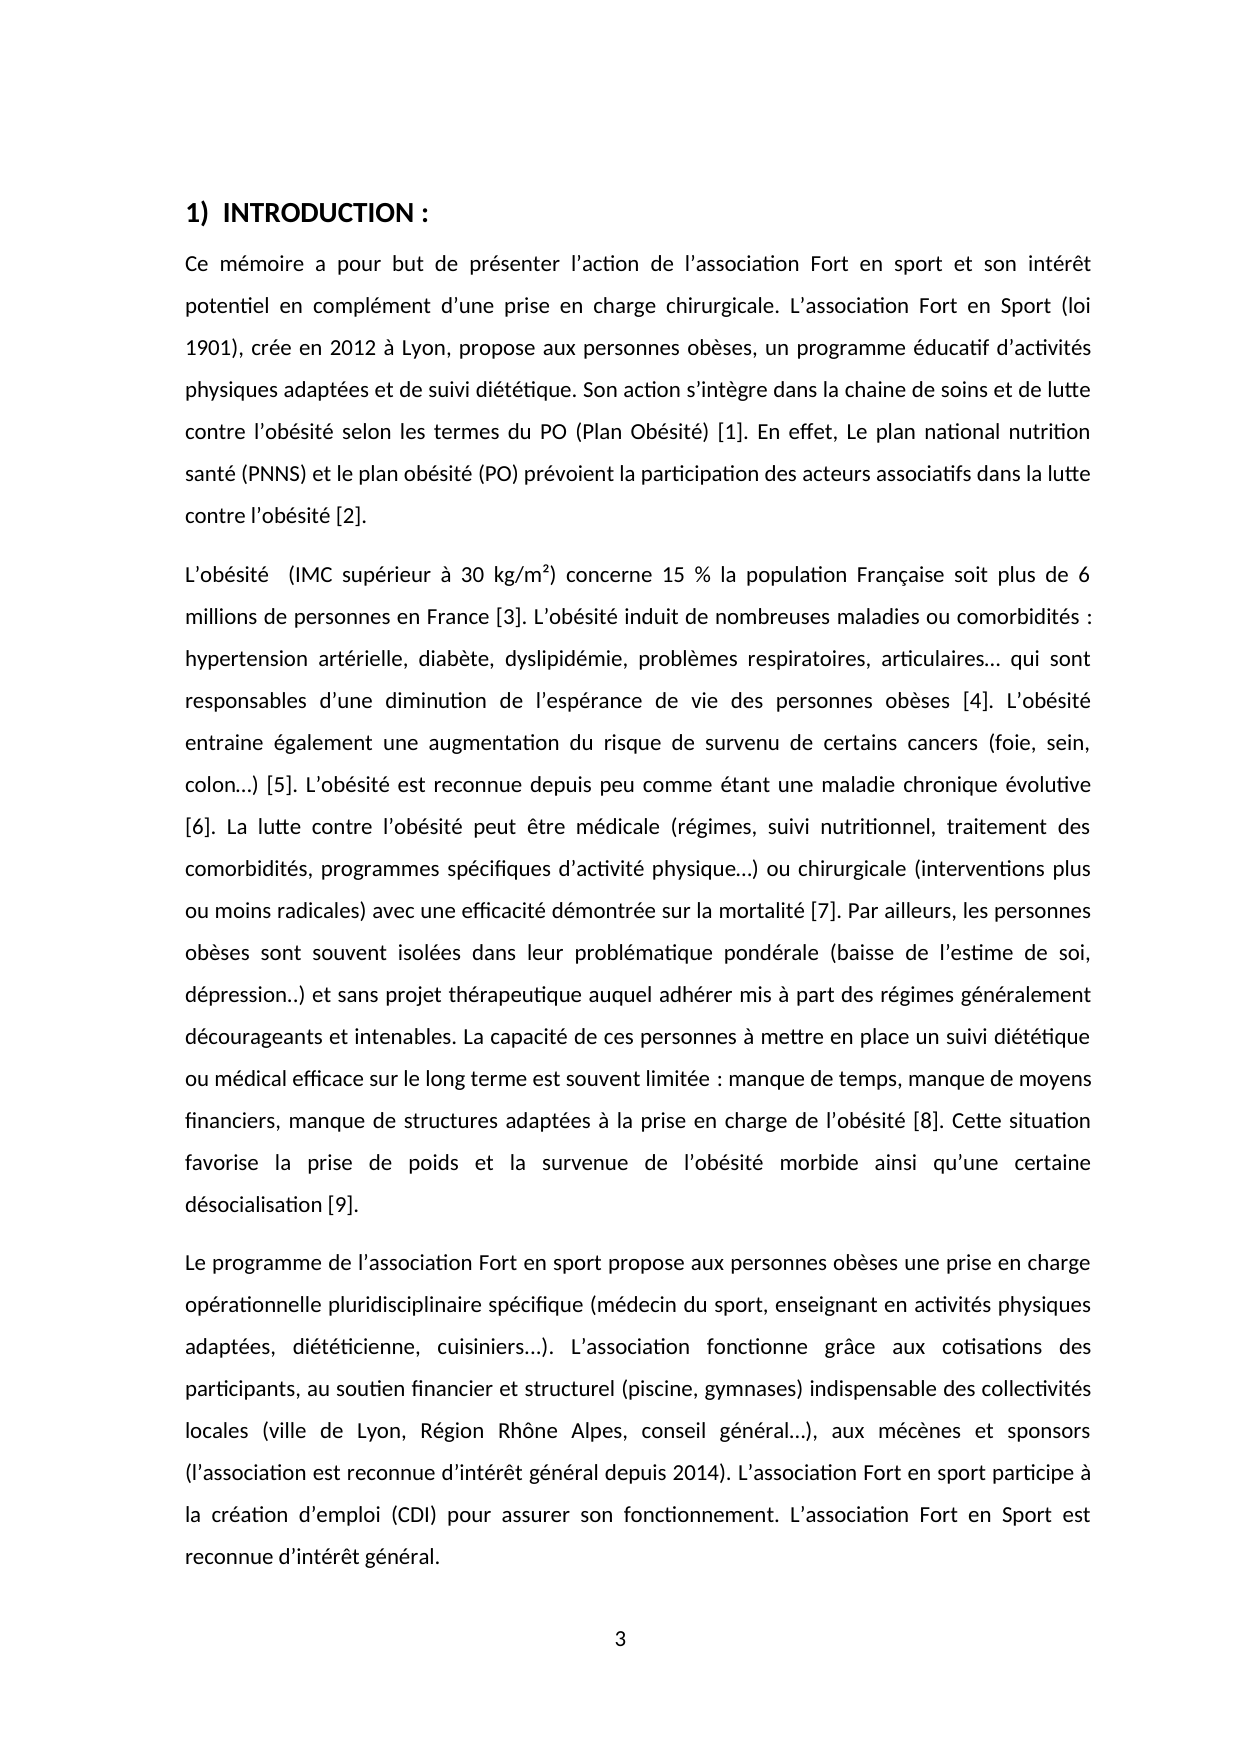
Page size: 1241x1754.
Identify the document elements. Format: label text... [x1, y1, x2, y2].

text L’obésité (IMC supérieur à 30 kg/m²) concerne 15 % la population Française soit plus de 6 millions de personnes en France [3]. L’obésité induit de nombreuses maladies ou comorbidités : hypertension artérielle, diabète, dyslipidémie, problèmes respiratoires, articulaires… qui sont responsables d’une diminution de l’espérance de vie des personnes obèses [4]. L’obésité entraine également une augmentation du risque de survenu de certains cancers (foie, sein, colon…) [5]. L’obésité est reconnue depuis peu comme étant une maladie chronique évolutive [6]. La lutte contre l’obésité peut être médicale (régimes, suivi nutritionnel, traitement des comorbidités, programmes spécifiques d’activité physique…) ou chirurgicale (interventions plus ou moins radicales) avec une efficacité démontrée sur la mortalité [7]. Par ailleurs, les personnes obèses sont souvent isolées dans leur problématique pondérale (baisse de l’estime de soi, dépression..) et sans projet thérapeutique auquel adhérer mis à part des régimes généralement décourageants et intenables. La capacité de ces personnes à mettre en place un suivi diététique ou médical efficace sur le long terme est souvent limitée : manque de temps, manque de moyens financiers, manque de structures adaptées à la prise en charge de l’obésité [8]. Cette situation favorise la prise de poids et la survenue de l’obésité morbide ainsi qu’une certaine désocialisation [9]. [185, 560, 1093, 1218]
list INTRODUCTION : [185, 194, 1093, 230]
text Ce mémoire a pour but de présenter l’action de l’association Fort en sport et son intérêt potentiel en complément d’une prise en charge chirurgicale. L’association Fort en Sport (loi 1901), crée en 2012 à Lyon, propose aux personnes obèses, un programme éducatif d’activités physiques adaptées et de suivi diététique. Son action s’intègre dans la chaine de soins et de lutte contre l’obésité selon les termes du PO (Plan Obésité) [1]. En effet, Le plan national nutrition santé (PNNS) et le plan obésité (PO) prévoient la participation des acteurs associatifs dans la lutte contre l’obésité [2]. [185, 249, 1093, 529]
text Le programme de l’association Fort en sport propose aux personnes obèses une prise en charge opérationnelle pluridisciplinaire spécifique (médecin du sport, enseignant en activités physiques adaptées, diététicienne, cuisiniers...). L’association fonctionne grâce aux cotisations des participants, au soutien financier et structurel (piscine, gymnases) indispensable des collectivités locales (ville de Lyon, Région Rhône Alpes, conseil général…), aux mécènes et sponsors (l’association est reconnue d’intérêt général depuis 2014). L’association Fort en sport participe à la création d’emploi (CDI) pour assurer son fonctionnement. L’association Fort en Sport est reconnue d’intérêt général. [185, 1248, 1093, 1570]
